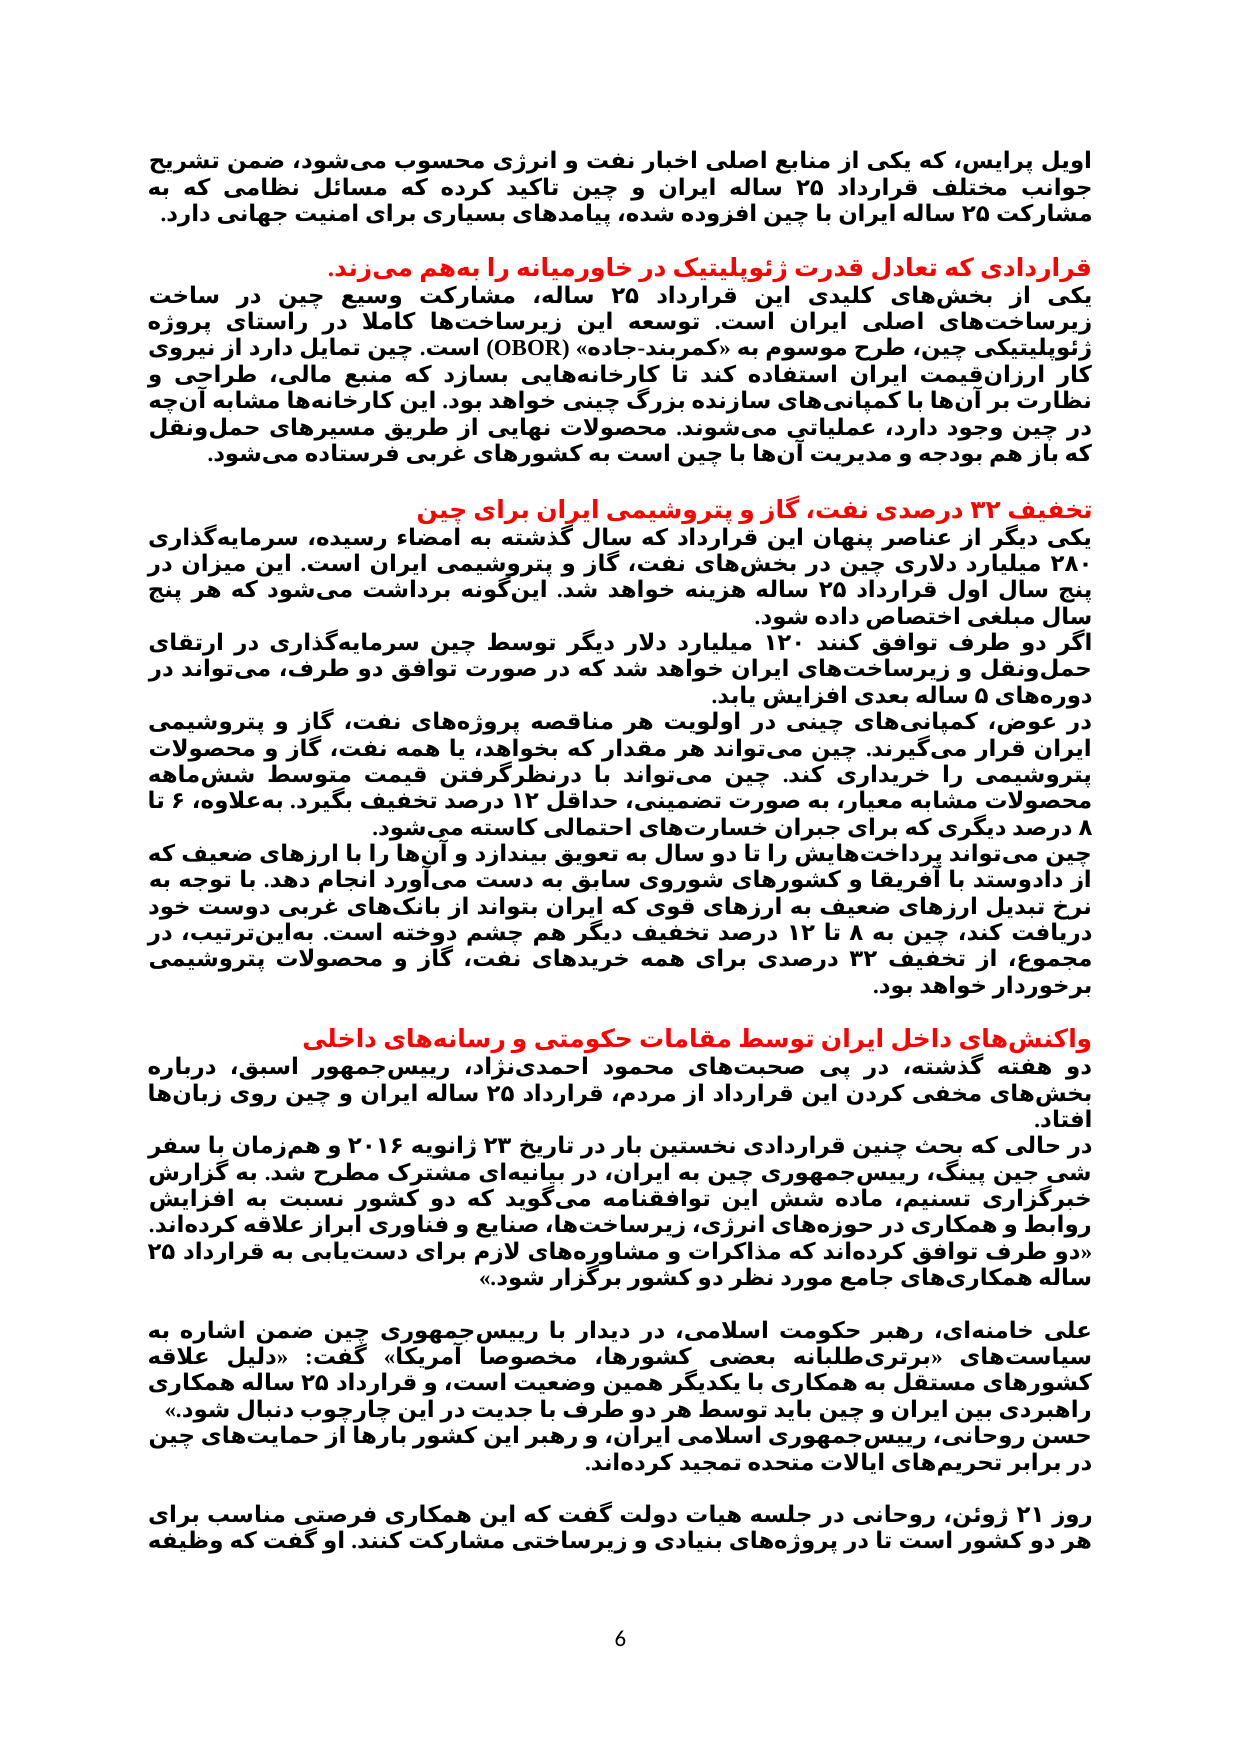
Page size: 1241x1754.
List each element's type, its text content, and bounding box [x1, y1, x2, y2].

text در عوض، کمپانی‌های چینی در اولویت هر مناقصه پروژه‌های نفت، گاز و پتروشیمی ایران قرار می‌گیرند. چین می‌تواند هر مقدار که بخواهد، یا همه نفت، گاز و محصولات پتروشیمی را خریداری کند. چین می‌تواند با درنظرگرفتن قیمت متوسط شش‌ماهه محصولات مشابه معیار، به صورت تضمینی، حداقل ۱۲ درصد تخفیف بگیرد. به‌علاوه، ۶ تا ۸ درصد دیگری که برای جبران خسارت‌های احتمالی کاسته می‌شود. [148, 708, 1093, 840]
text دو هفته گذشته، در پی صحبت‌های محمود احمدی‌نژاد، رییس‌جمهور اسبق، درباره بخش‌های مخفی کردن این قرارداد از مردم، قرارداد ۲۵ ساله ایران و چین روی زبان‌ها افتاد. [148, 1053, 1093, 1132]
text تخفیف ۳۲ درصدی نفت، گاز و پتروشیمی ایران برای چین [148, 495, 1093, 524]
text علی خامنه‌ای، رهبر حکومت اسلامی، در دیدار با رییس‌جمهوری چین ضمن اشاره به سیاست‌های «برتری‌طلبانه بعضی کشورها، مخصوصا آمریکا» گفت: «دلیل علاقه کشورهای مستقل به همکاری با یکدیگر همین وضعیت است، و قرارداد ۲۵ ساله همکاری راهبردی بین ایران و چین باید توسط هر دو طرف با جدیت در این چارچوب دنبال شود.» [148, 1317, 1093, 1422]
text قراردادی که تعادل قدرت ژئوپلیتیک در خاورمیانه را به‌هم می‌زند. [148, 253, 1093, 282]
text در حالی که بحث چنین قراردادی نخستین بار در تاریخ ۲۳ ژانویه ۲۰۱۶ و هم‌زمان با سفر شی جین پینگ، رییس‌جمهوری چین به ایران، در بیانیه‌ای مشترک مطرح شد. به گزارش خبرگزاری تسنیم، ماده شش این توافقنامه می‌گوید که دو کشور نسبت به افزایش روابط و همکاری در حوزه‌های انرژی، زیرساخت‌ها، صنایع و فناوری ابراز علاقه کرده‌اند. [148, 1132, 1093, 1238]
text اگر دو طرف توافق کنند ۱۲۰ میلیارد دلار دیگر توسط چین سرمایه‌گذاری در ارتقای حمل‌ونقل و زیرساخت‌های ایران خواهد شد که در صورت توافق دو طرف، می‌تواند در دوره‌های ۵ ساله بعدی افزایش یابد. [148, 629, 1093, 708]
text یکی از بخش‌های کلیدی این قرارداد ۲۵ ساله، مشارکت وسیع چین در ساخت زیرساخت‌های اصلی ایران است. توسعه این زیرساخت‌ها کاملا در راستای پروژه ژئوپلیتیکی چین، طرح موسوم به «کمربند-جاده» (OBOR) است. چین تمایل دارد از نیروی کار ارزان‌قیمت ایران استفاده کند تا کارخانه‌هایی بسازد که منبع مالی، طراحی و نظارت بر آن‌ها با کمپانی‌های سازنده بزرگ چینی خواهد بود. این کارخانه‌ها مشابه آن‌چه در چین وجود دارد، عملیاتی می‌شوند. محصولات نهایی از طریق مسیرهای حمل‌ونقل که باز هم بودجه و مدیریت آن‌ها با چین است به کشورهای غربی فرستاده می‌شود. [148, 282, 1093, 466]
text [148, 1501, 1093, 1554]
text «دو طرف توافق کرده‌اند که مذاکرات و مشاوره‌های لازم برای دست‌یابی به قرارداد ۲۵ ساله همکاری‌های جامع مورد نظر دو کشور برگزار شود.» [148, 1238, 1093, 1290]
text چین می‌تواند پرداخت‌هایش را تا دو سال به تعویق بیندازد و آن‌ها را با ارزهای ضعیف که از دادوستد با آفریقا و کشورهای شوروی سابق به دست می‌آورد انجام دهد. با توجه به نرخ تبدیل ارزهای ضعیف به ارزهای قوی که ایران بتواند از بانک‌های غربی دوست خود دریافت کند، چین به ۸ تا ۱۲ درصد تخفیف دیگر هم چشم دوخته است. به‌این‌ترتیب، در مجموع، از تخفیف ۳۲ درصدی برای همه خریدهای نفت، گاز و محصولات پتروشیمی برخوردار خواهد بود. [148, 840, 1093, 998]
text اویل پرایس، که یکی از منابع اصلی اخبار نفت و انرژی محسوب می‌شود، ضمن تشریح جوانب مختلف قرارداد ۲۵ ساله ایران و چین تاکید کرده که مسائل نظامی که به مشارکت ۲۵ ساله ایران با چین افزوده شده، پیامدهای بسیاری برای امنیت جهانی دارد. [148, 148, 1093, 227]
text واکنش‌های داخل ایران توسط مقامات حکومتی و رسانه‌های داخلی [148, 1024, 1093, 1053]
text یکی دیگر از عناصر پنهان این قرارداد که سال گذشته به امضاء رسیده، سرمایه‌گذاری ۲۸۰ میلیارد دلاری چین در بخش‌های نفت، گاز و پتروشیمی ایران است. این میزان در پنج سال اول قرارداد ۲۵ ساله هزینه خواهد شد. این‌گونه برداشت می‌شود که هر پنج سال مبلغی اختصاص داده شود. [148, 524, 1093, 629]
text حسن روحانی، رییس‌جمهوری اسلامی ایران، و رهبر این کشور بارها از حمایت‌های چین در برابر تحریم‌های ایالات متحده تمجید کرده‌اند. [148, 1422, 1093, 1475]
